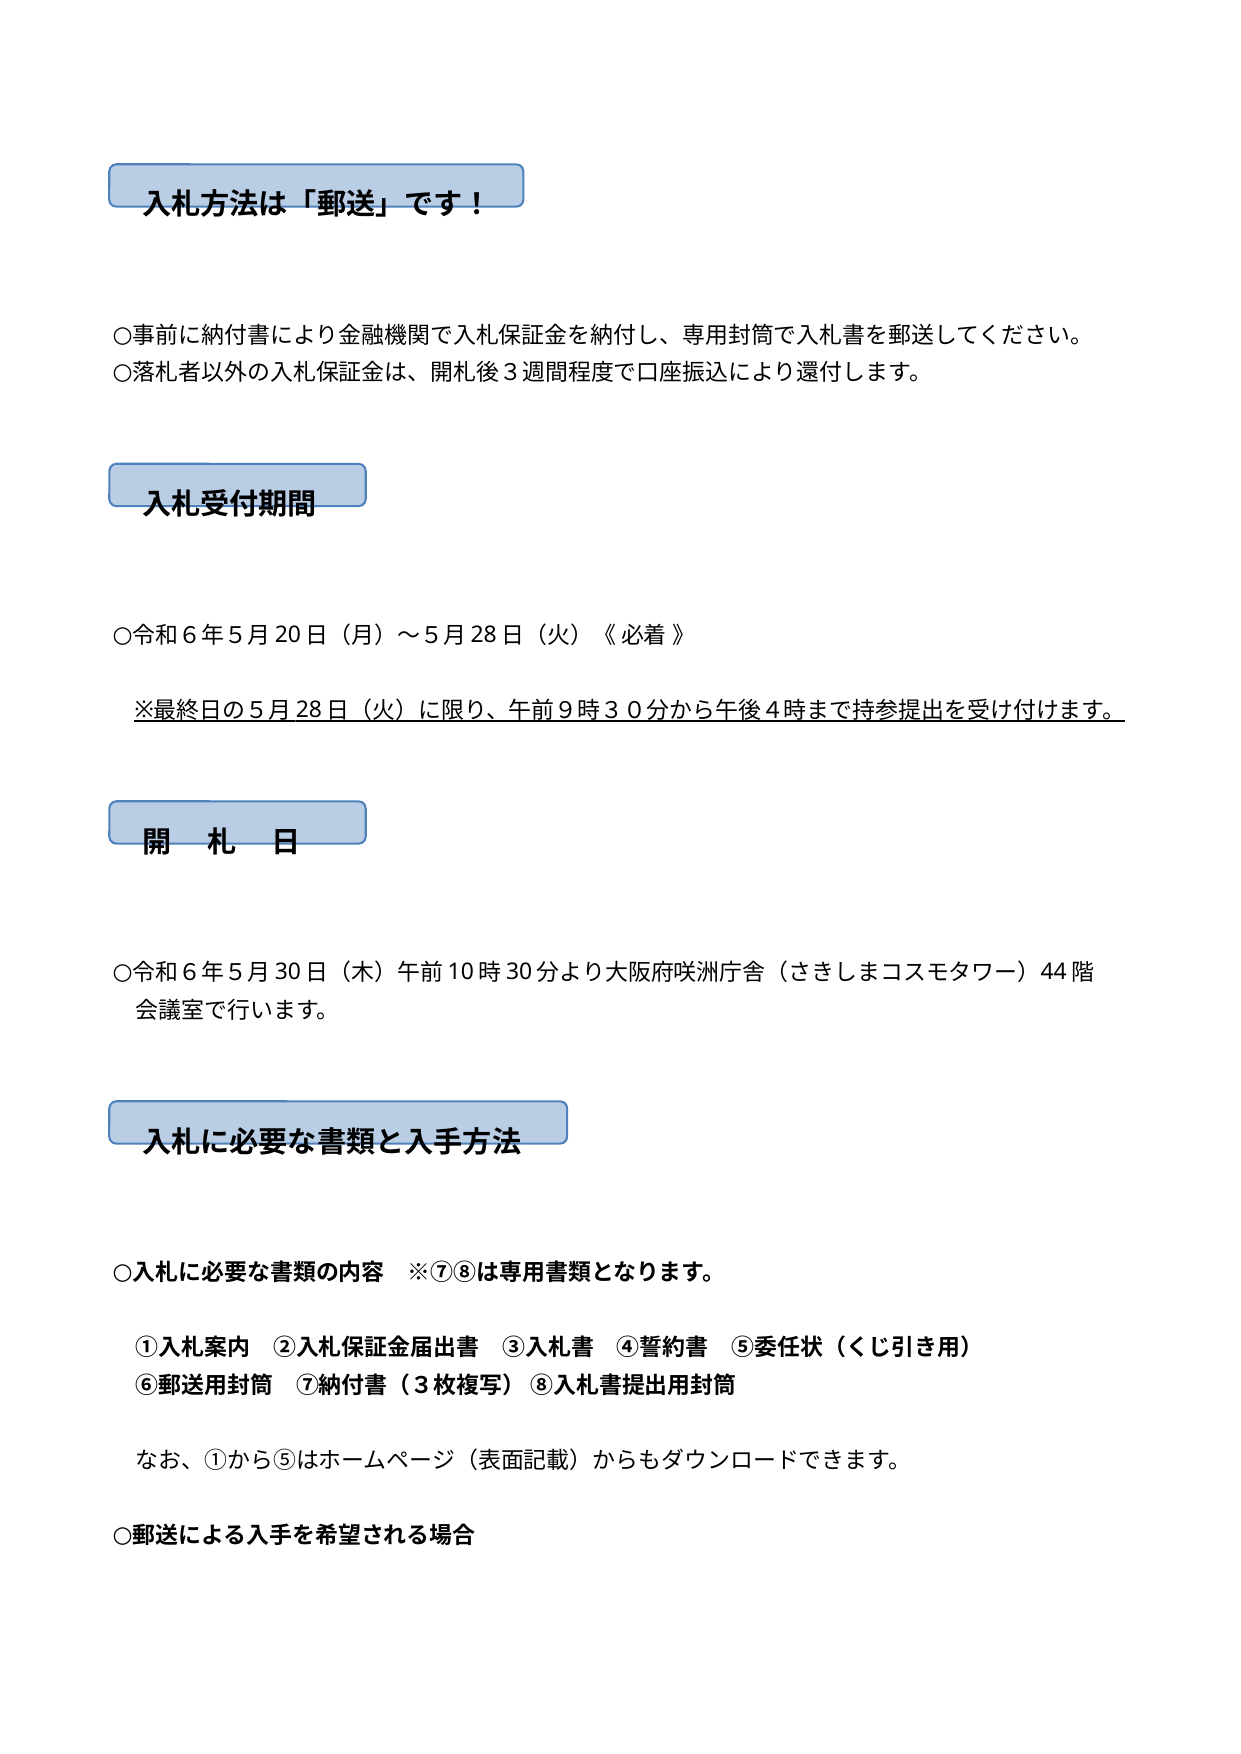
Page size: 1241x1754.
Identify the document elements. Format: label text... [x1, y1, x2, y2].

text ○入札に必要な書類の内容 ※⑦⑧は専用書類となります。 [112, 1252, 1128, 1289]
text 開 札 日 [112, 802, 1128, 877]
text なお、①から⑤はホームページ（表面記載）からもダウンロードできます。 [112, 1439, 1128, 1477]
text 入札受付期間 [112, 464, 1128, 539]
text ○落札者以外の入札保証金は、開札後３週間程度で口座振込により還付します。 [112, 352, 1128, 389]
text 入札方法は「郵送」です！ [112, 164, 1128, 239]
text 会議室で行います。 [112, 989, 1128, 1027]
text ※最終日の５月28日（火）に限り、午前９時３０分から午後４時まで持参提出を受け付けます。 [134, 689, 1128, 727]
text ○郵送による入手を希望される場合 [112, 1514, 1128, 1552]
text ⑥郵送用封筒 ⑦納付書（３枚複写） ⑧入札書提出用封筒 [112, 1364, 1128, 1402]
text ○事前に納付書により金融機関で入札保証金を納付し、専用封筒で入札書を郵送してください。 [112, 314, 1128, 352]
text 入札に必要な書類と入手方法 [112, 1102, 1128, 1177]
text ○令和６年５月30日（木）午前10時30分より大阪府咲洲庁舎（さきしまコスモタワー）44階 [112, 952, 1128, 989]
text ○令和６年５月20日（月）～５月28日（火）《 必着 》 [112, 614, 1128, 652]
text ①入札案内 ②入札保証金届出書 ③入札書 ④誓約書 ⑤委任状（くじ引き用） [112, 1327, 1128, 1364]
